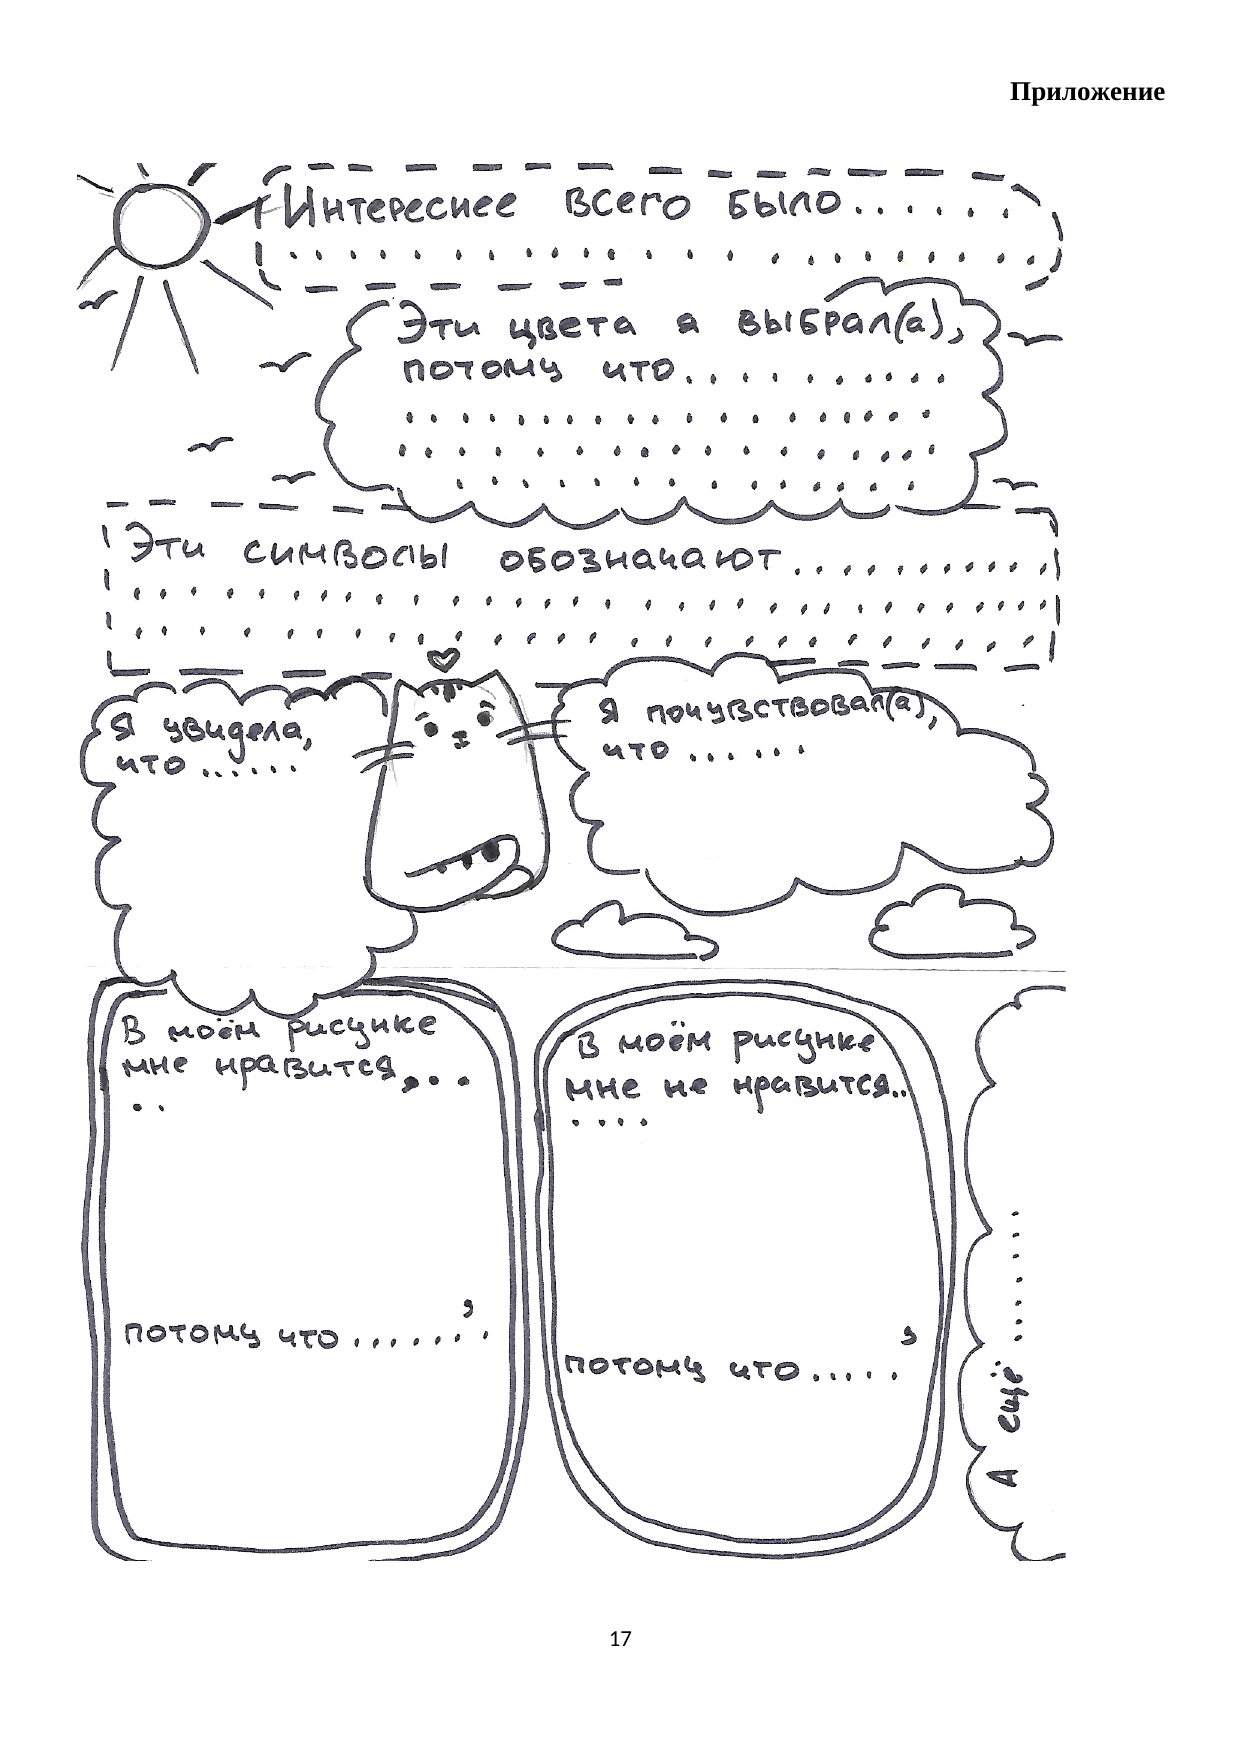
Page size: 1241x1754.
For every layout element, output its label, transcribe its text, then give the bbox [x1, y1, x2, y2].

text Приложение [75, 75, 1165, 106]
picture [75, 163, 1066, 1564]
